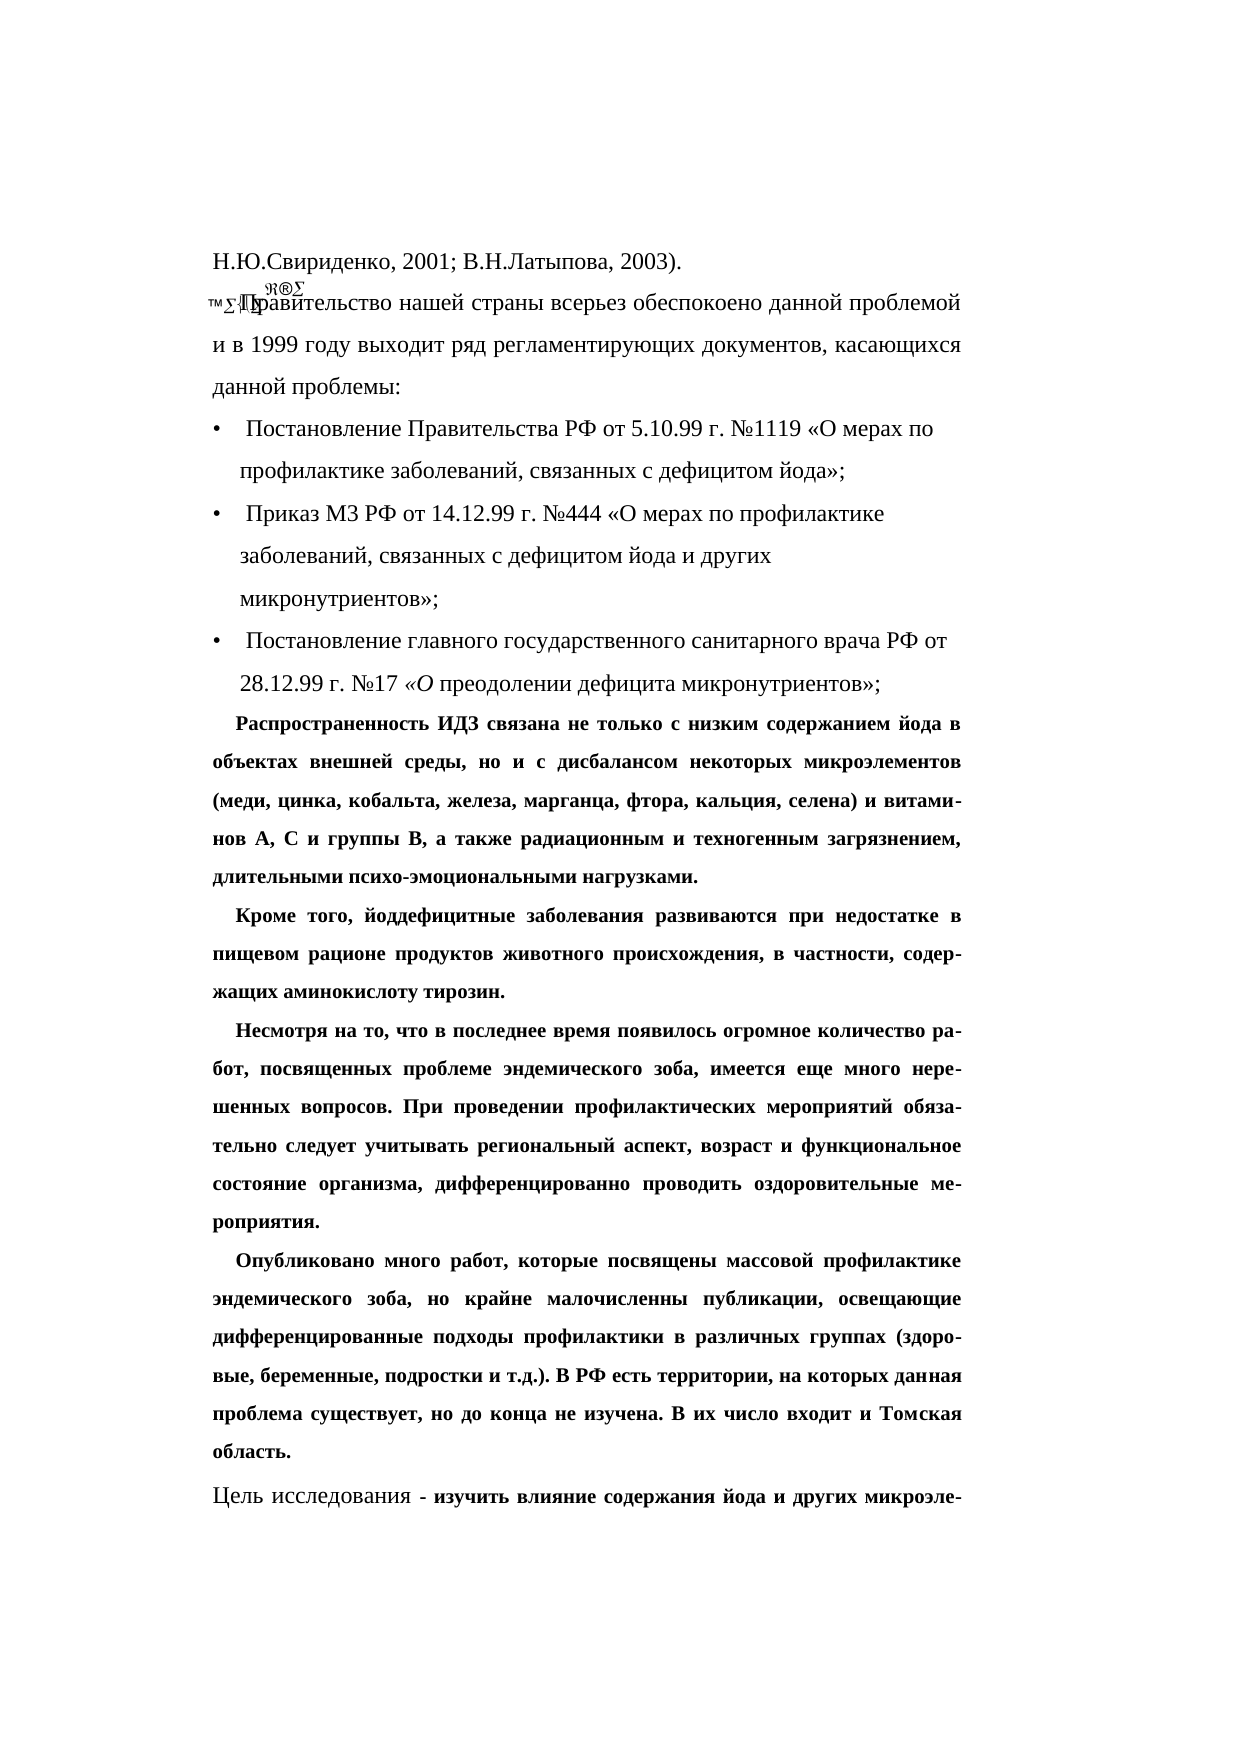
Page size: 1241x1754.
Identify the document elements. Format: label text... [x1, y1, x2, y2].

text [212, 236, 962, 277]
text Опубликовано много работ, которые посвящены массовой профилактике эндемического зоба, но крайне малочисленны публикации, освещающие дифференцированные подходы профилактики в различных группах (здоровые, беременные, подростки и т.д.). В РФ есть территории, на которых данная проблема существует, но до конца не изучена. В их число входит и Томская область. [212, 1237, 962, 1467]
text Кроме того, йоддефицитные заболевания развиваются при недостатке в пищевом рационе продуктов животного происхождения, в частности, содержащих аминокислоту тирозин. [212, 892, 962, 1007]
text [212, 1477, 962, 1510]
list Приказ М3 РФ от 14.12.99 г. №444 «О мерах по профилактике заболеваний, связанных с дефицитом йода и других микронутриентов»; [212, 487, 962, 615]
list Постановление Правительства РФ от 5.10.99 г. №1119 «О мерах по профилактике заболеваний, связанных с дефицитом йода»; [212, 402, 962, 487]
text Распространенность ИДЗ связана не только с низким содержанием йода в объектах внешней среды, но и с дисбалансом некоторых микроэлементов (меди, цинка, кобальта, железа, марганца, фтора, кальция, селена) и витаминов А, С и группы В, а также радиационным и техногенным загрязнением, длительными психо-эмоциональными нагрузками. [212, 700, 962, 892]
list Постановление главного государственного санитарного врача РФ от 28.12.99 г. №17 «О преодолении дефицита микронутриентов»; [212, 615, 962, 700]
text Правительство нашей страны всерьез обеспокоено данной проблемой и в 1999 году выходит ряд регламентирующих документов, касающихся данной проблемы: [212, 277, 962, 402]
text Несмотря на то, что в последнее время появилось огромное количество работ, посвященных проблеме эндемического зоба, имеется еще много нерешенных вопросов. При проведении профилактических мероприятий обязательно следует учитывать региональный аспект, возраст и функциональное состояние организма, дифференцированно проводить оздоровительные мероприятия. [212, 1007, 962, 1237]
